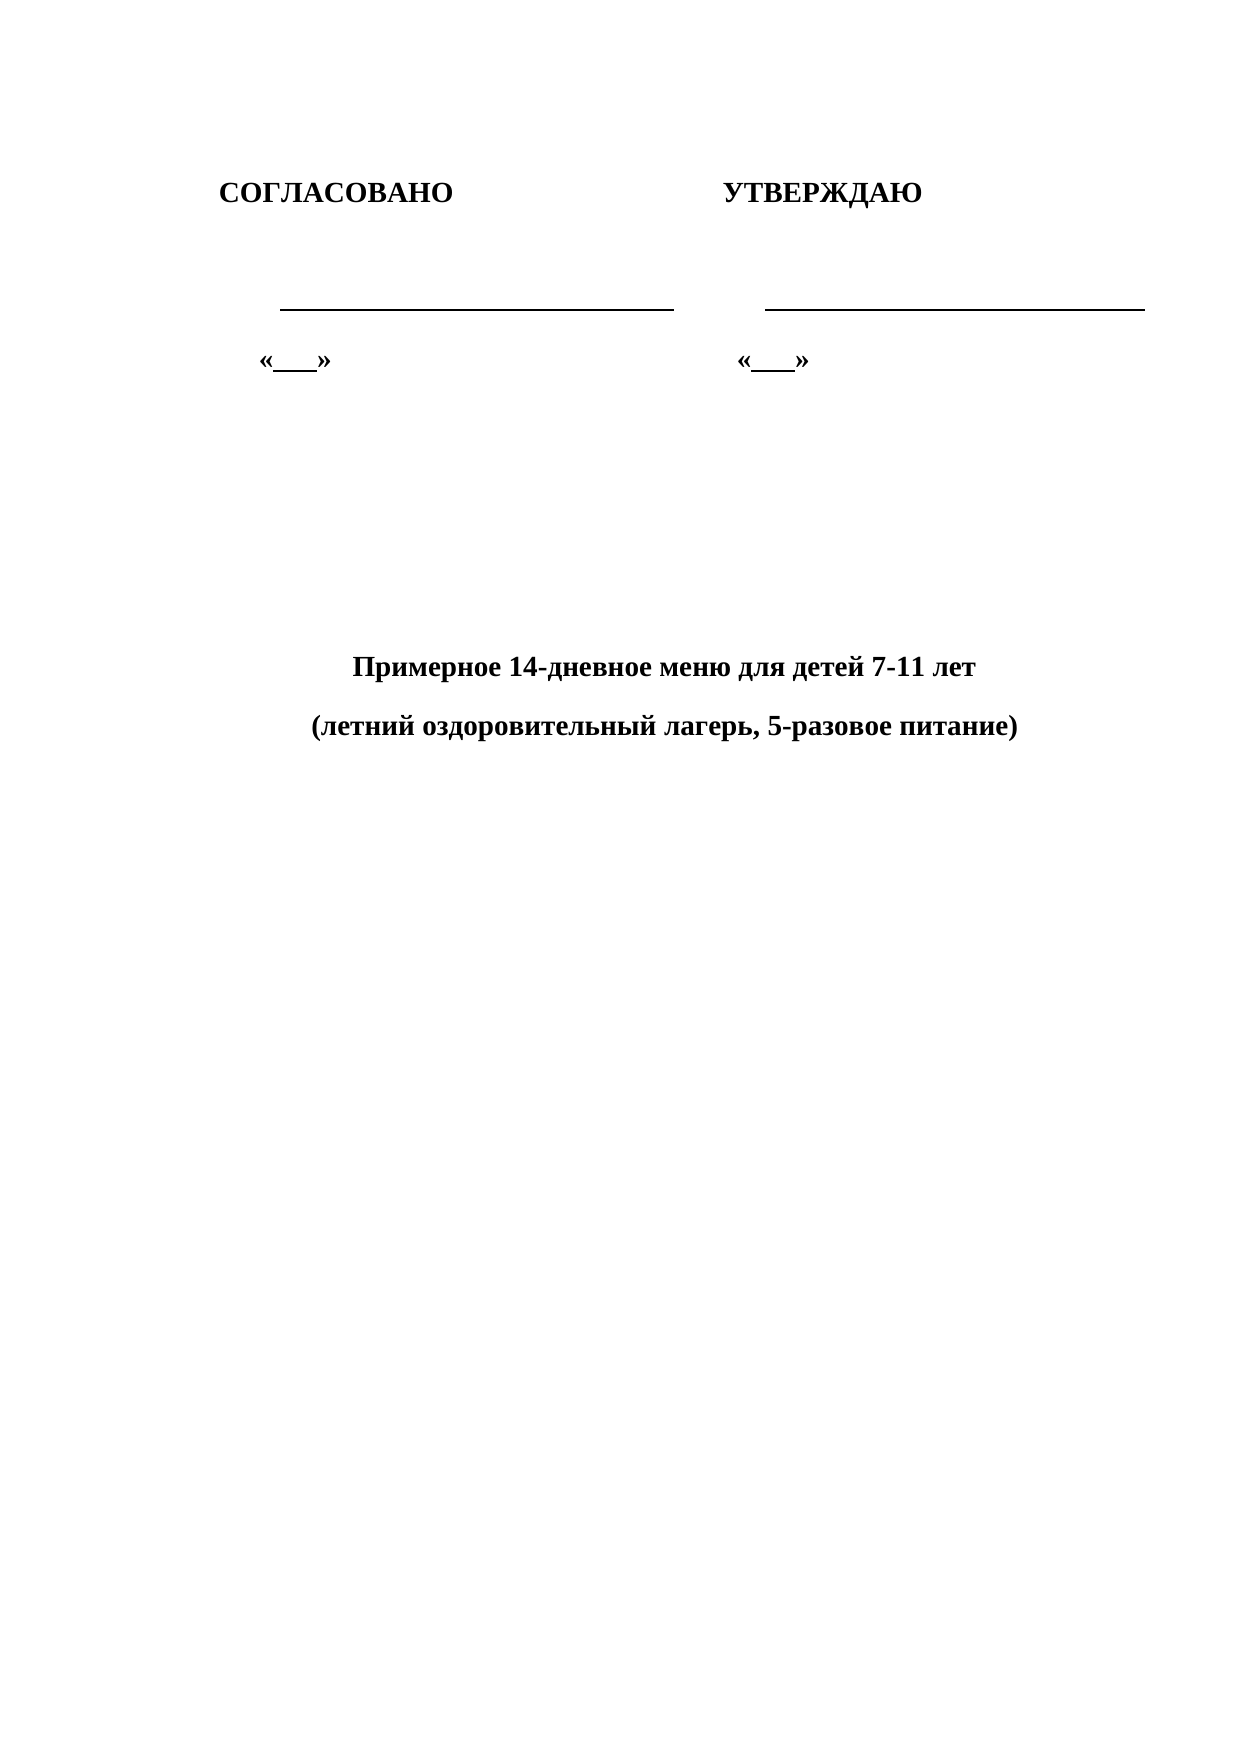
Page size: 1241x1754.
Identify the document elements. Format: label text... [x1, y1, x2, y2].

title Примерное 14-дневное меню для детей 7-11 лет (летний оздоровительный лагерь, 5-разовое питание) [311, 649, 1078, 742]
table_header УТВЕРЖДАЮ « » [695, 177, 1166, 377]
table_header СОГЛАСОВАНО « » [198, 177, 695, 377]
